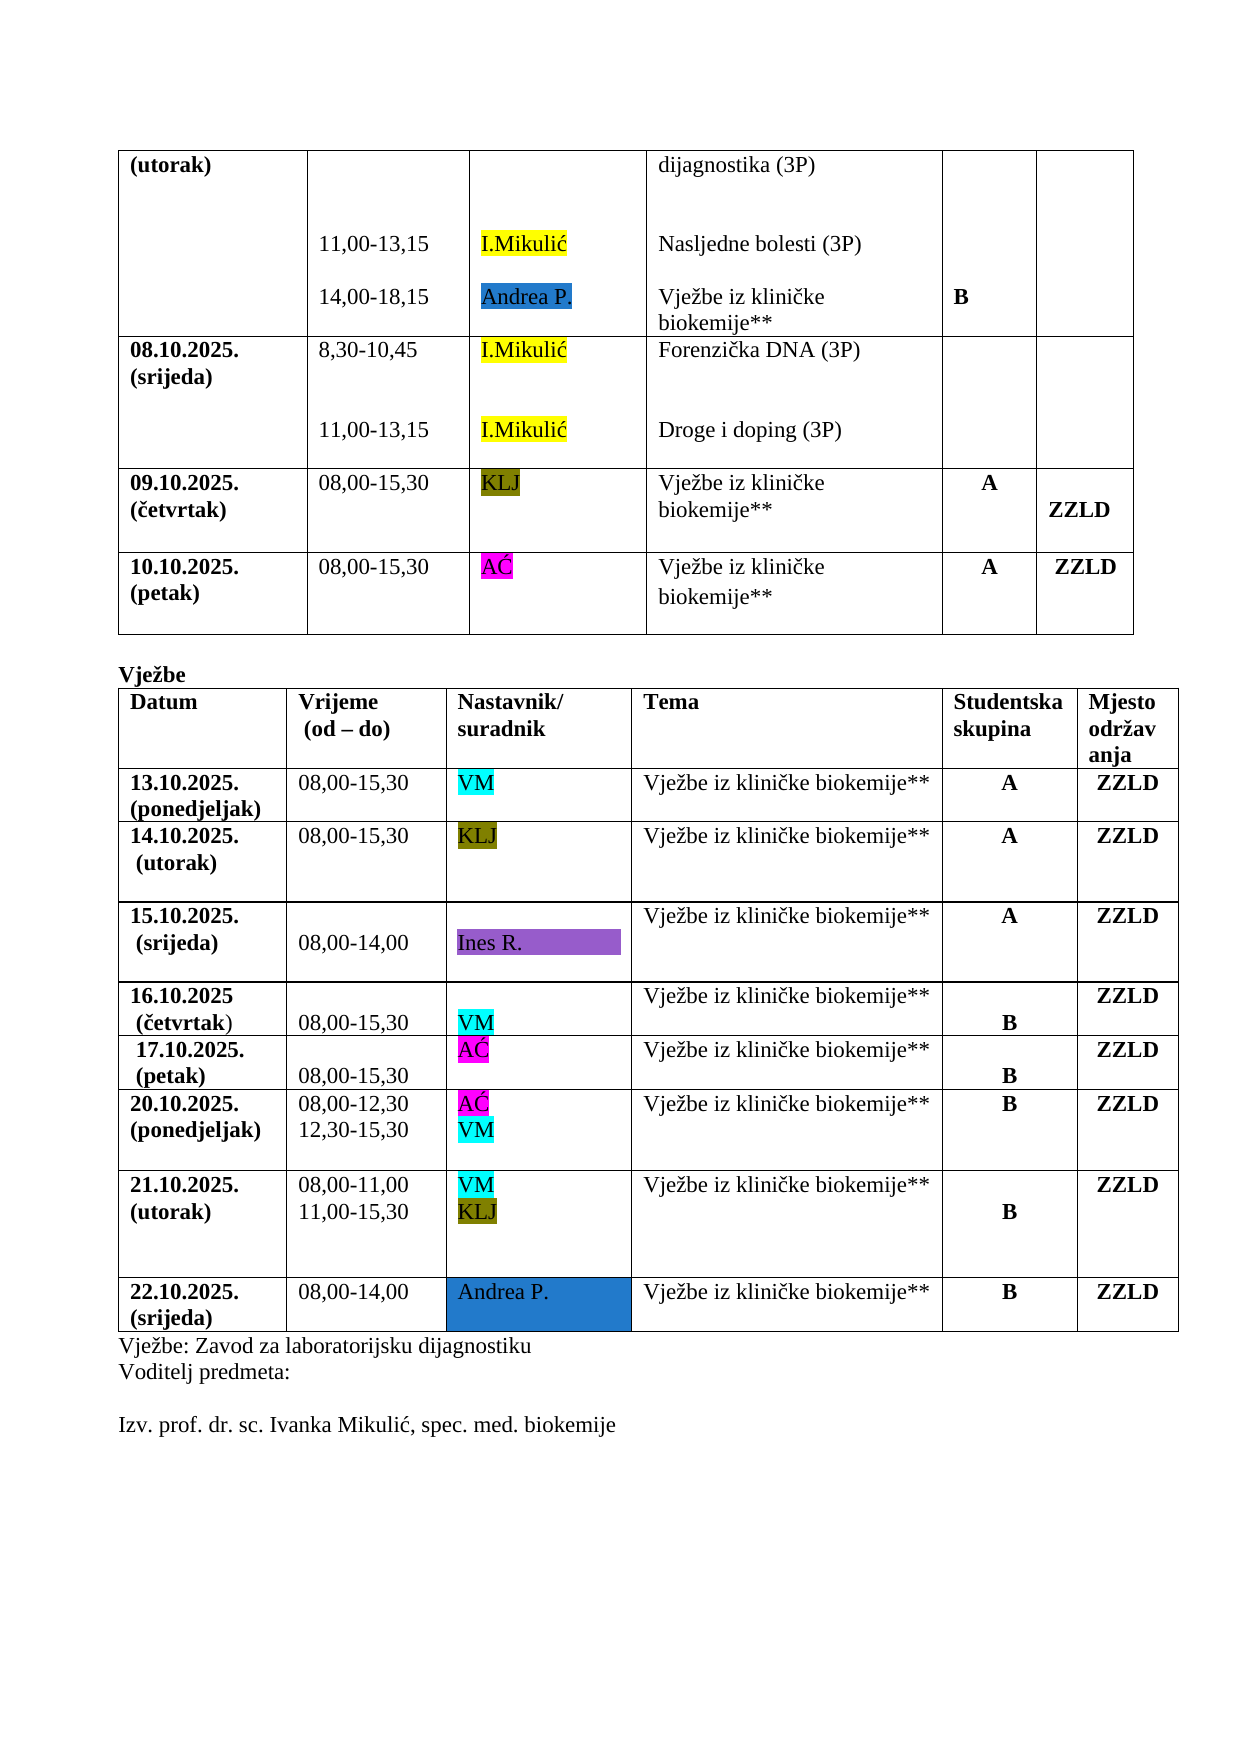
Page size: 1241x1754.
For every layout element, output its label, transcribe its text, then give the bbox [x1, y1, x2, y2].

table_cell ZZLD [1078, 983, 1178, 1035]
table_cell Vježbe iz kliničke biokemije** [632, 903, 942, 981]
table_cell ZZLD [1078, 822, 1178, 901]
table_header Mjesto održavanja [1078, 689, 1178, 767]
table_cell 08,00-14,00 [287, 1278, 446, 1331]
table_cell B [943, 1278, 1077, 1331]
table_cell 08,00-15,30 [287, 1036, 446, 1089]
table_cell AĆ [447, 1036, 631, 1089]
table_cell 22.10.2025. (srijeda) [119, 1278, 286, 1331]
table_cell 08,00-15,30 [287, 822, 446, 901]
table_cell 08,00-15,30 [308, 553, 469, 634]
table_cell 08,00-15,30 [287, 983, 446, 1035]
table_cell B [943, 151, 1036, 336]
text Vježbe: Zavod za laboratorijsku dijagnostiku [118, 1332, 1122, 1358]
table_cell Vježbe iz kliničke biokemije** [632, 1171, 942, 1277]
table_cell Ines R. [447, 903, 631, 981]
table_header Tema [632, 689, 942, 767]
table_cell ZZLD [1078, 1090, 1178, 1170]
table_cell [1037, 337, 1133, 468]
table_cell 08,00-11,00 11,00-15,30 [287, 1171, 446, 1277]
table_cell VM KLJ [447, 1171, 631, 1277]
table_header Vrijeme (od – do) [287, 689, 446, 767]
table_cell Forenzička DNA (3P) Droge i doping (3P) [647, 337, 942, 468]
table_cell ZZLD [1078, 1171, 1178, 1277]
table_cell ZZLD [1078, 903, 1178, 981]
table_cell 09.10.2025. (četvrtak) [119, 469, 307, 552]
table_cell ZZLD [1078, 769, 1178, 821]
table_cell ZZLD [1078, 1036, 1178, 1089]
table_header Nastavnik/suradnik [447, 689, 631, 767]
table_cell AĆ [470, 553, 646, 634]
text Voditelj predmeta: [118, 1358, 1122, 1384]
table_cell VM I.Mikulić Andrea P. [470, 151, 646, 336]
table_cell A [943, 469, 1036, 552]
table_cell 15.10.2025. (srijeda) [119, 903, 286, 981]
table_cell 17.10.2025. (petak) [119, 1036, 286, 1089]
table_cell 14.10.2025. (utorak) [119, 822, 286, 901]
table_cell 8,30-10,45 11,00-13,15 [308, 337, 469, 468]
table_cell A [943, 822, 1077, 901]
table_cell B [943, 983, 1077, 1035]
table_cell A [943, 903, 1077, 981]
table_cell 21.10.2025. (utorak) [119, 1171, 286, 1277]
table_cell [647, 151, 942, 336]
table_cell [308, 151, 469, 336]
table_cell 08.10.2025. (srijeda) [119, 337, 307, 468]
table_cell I.Mikulić I.Mikulić [470, 337, 646, 468]
table_header Studentska skupina [943, 689, 1077, 767]
table_cell ZZLD [1037, 553, 1133, 634]
table_cell ZZLD [1037, 469, 1133, 552]
table_cell B [943, 1036, 1077, 1089]
table_cell Vježbe iz kliničke biokemije** [632, 1090, 942, 1170]
table_cell 08,00-14,00 [287, 903, 446, 981]
table_cell A [943, 553, 1036, 634]
text Izv. prof. dr. sc. Ivanka Mikulić, spec. med. biokemije [118, 1411, 1122, 1437]
table_cell Vježbe iz kliničke biokemije** [647, 553, 942, 634]
table_cell 13.10.2025. (ponedjeljak) [119, 769, 286, 821]
table_cell Vježbe iz kliničke biokemije** [632, 822, 942, 901]
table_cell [119, 151, 307, 336]
table_cell Vježbe iz kliničke biokemije** [632, 983, 942, 1035]
table_cell 10.10.2025. (petak) [119, 553, 307, 634]
table_cell Vježbe iz kliničke biokemije** [632, 1036, 942, 1089]
table_cell Vježbe iz kliničke biokemije** [632, 769, 942, 821]
table_cell 08,00-15,30 [308, 469, 469, 552]
table_cell 08,00-15,30 [287, 769, 446, 821]
table_cell AĆ VM [447, 1090, 631, 1170]
table_cell [1037, 151, 1133, 336]
table_cell Vježbe iz kliničke biokemije** [632, 1278, 942, 1331]
table_cell 08,00-12,30 12,30-15,30 [287, 1090, 446, 1170]
text Vježbe [118, 661, 1122, 687]
table_cell A [943, 769, 1077, 821]
table_cell [943, 337, 1036, 468]
table_cell VM [447, 769, 631, 821]
table_cell B [943, 1090, 1077, 1170]
table_cell ZZLD [1078, 1278, 1178, 1331]
table_cell Vježbe iz kliničke biokemije** [647, 469, 942, 552]
table_header Datum [119, 689, 286, 767]
table_cell B [943, 1171, 1077, 1277]
table_cell KLJ [447, 822, 631, 901]
table_cell Andrea P. [447, 1278, 631, 1331]
table_cell 20.10.2025. (ponedjeljak) [119, 1090, 286, 1170]
table_cell KLJ [470, 469, 646, 552]
table_cell 16.10.2025 (četvrtak) [119, 983, 286, 1035]
table_cell VM [447, 983, 631, 1035]
